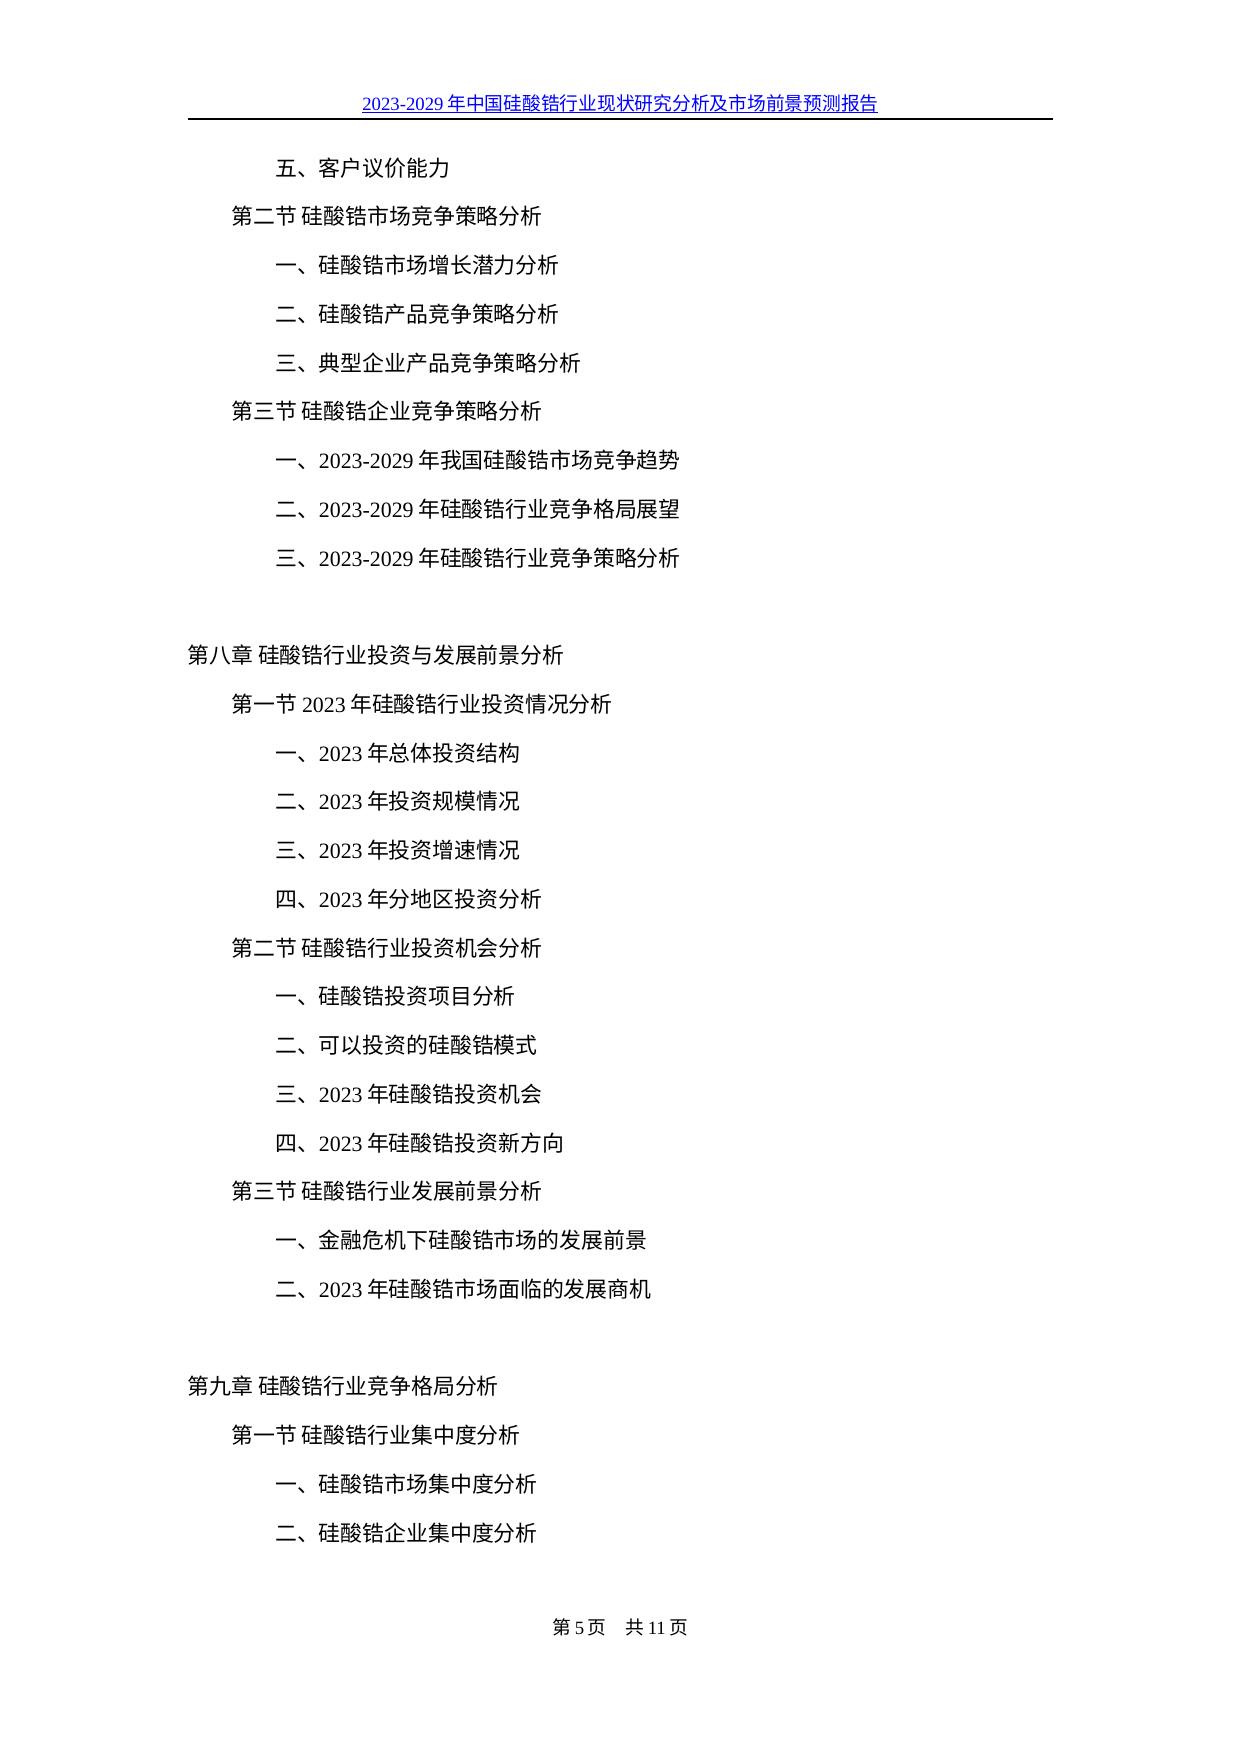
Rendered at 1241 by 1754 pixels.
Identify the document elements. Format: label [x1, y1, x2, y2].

text [187, 150, 1053, 1548]
